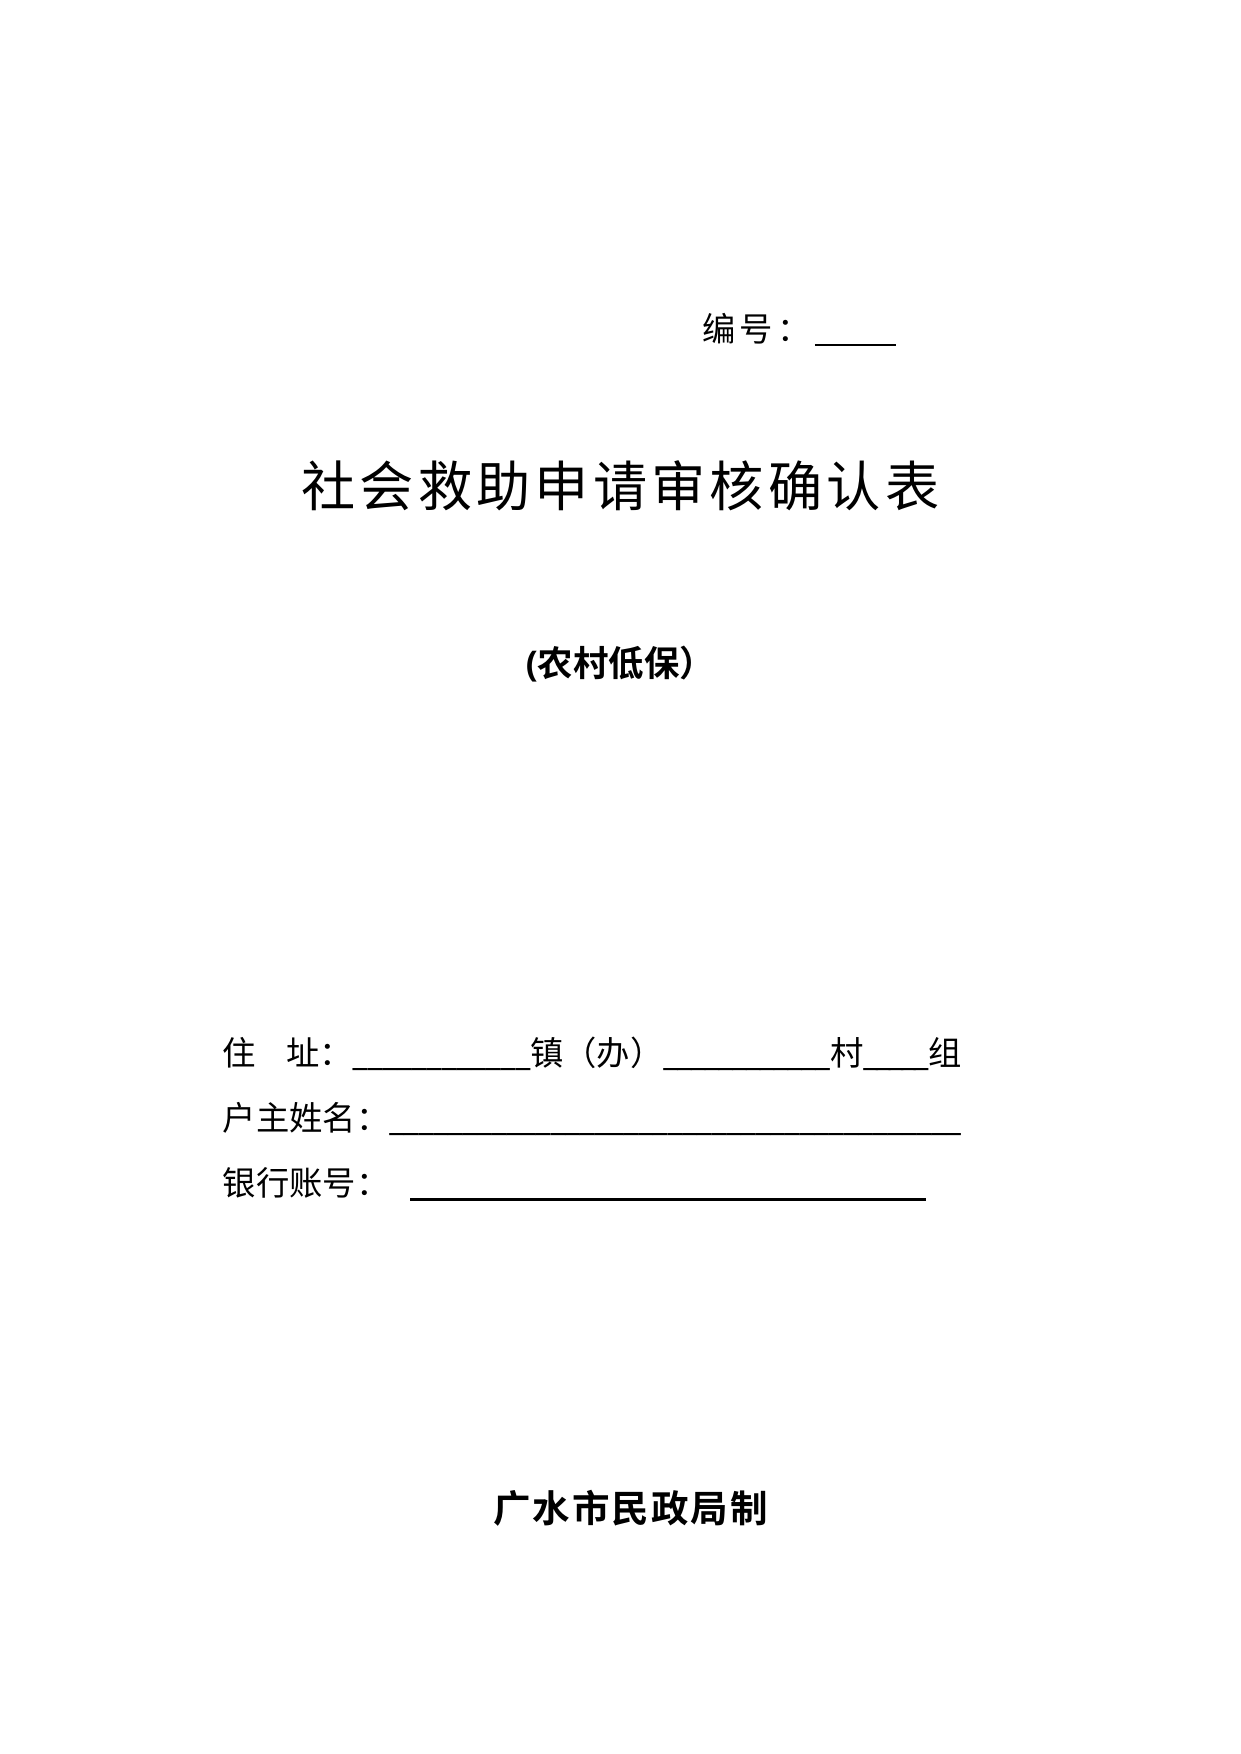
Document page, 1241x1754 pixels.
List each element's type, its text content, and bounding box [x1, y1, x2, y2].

text 编号： [148, 271, 1092, 369]
text 住 址： 镇（办） 村 组 [148, 1019, 1092, 1084]
text 户主姓名： [148, 1084, 1092, 1149]
text (农村低保） [148, 629, 1092, 694]
text 广水市民政局制 [148, 1474, 1057, 1539]
text 社会救助申请审核确认表 [148, 434, 1092, 531]
text 银行账号： [148, 1149, 1092, 1214]
